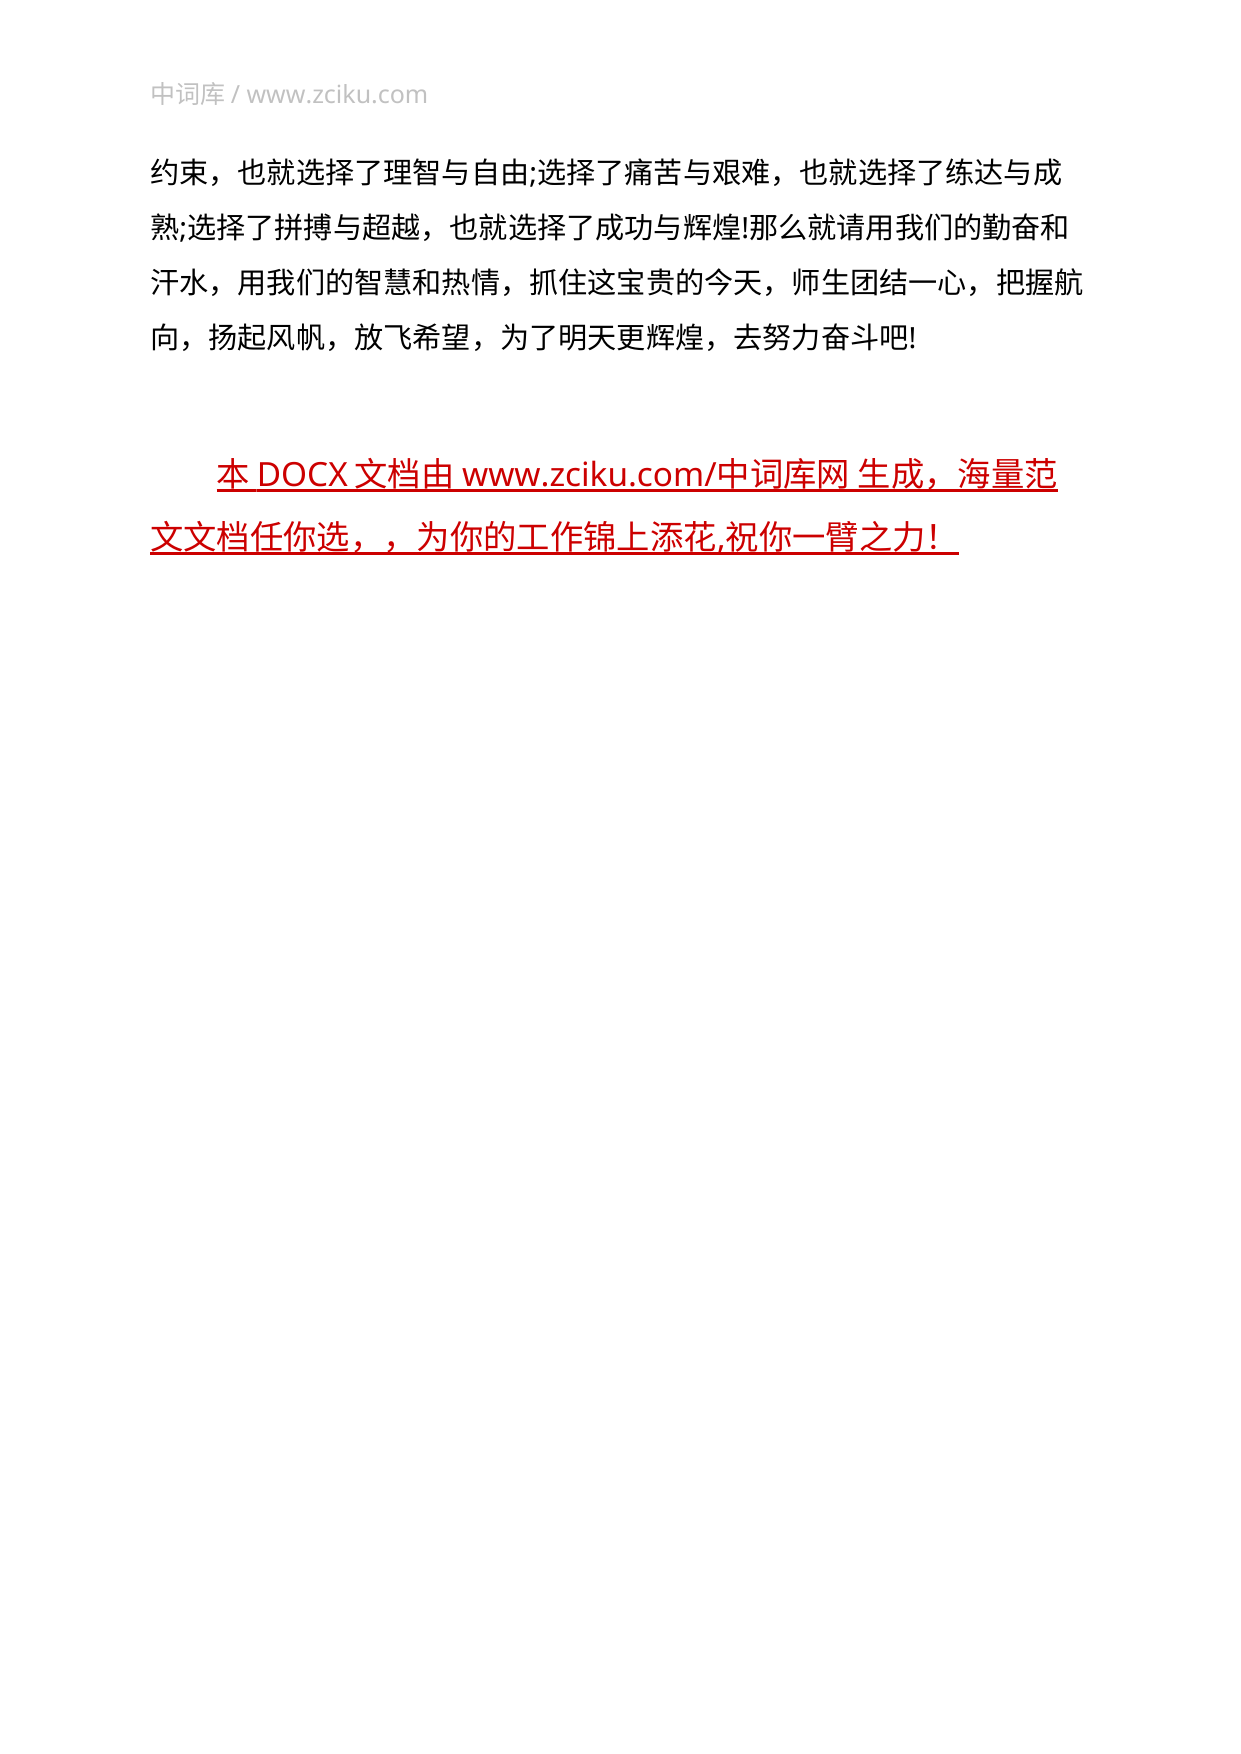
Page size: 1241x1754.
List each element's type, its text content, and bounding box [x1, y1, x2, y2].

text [150, 150, 1090, 357]
text 本DOCX文档由 www.zciku.com/中词库网 生成，海量范文文档任你选，，为你的工作锦上添花,祝你一臂之力！ [150, 448, 1090, 559]
